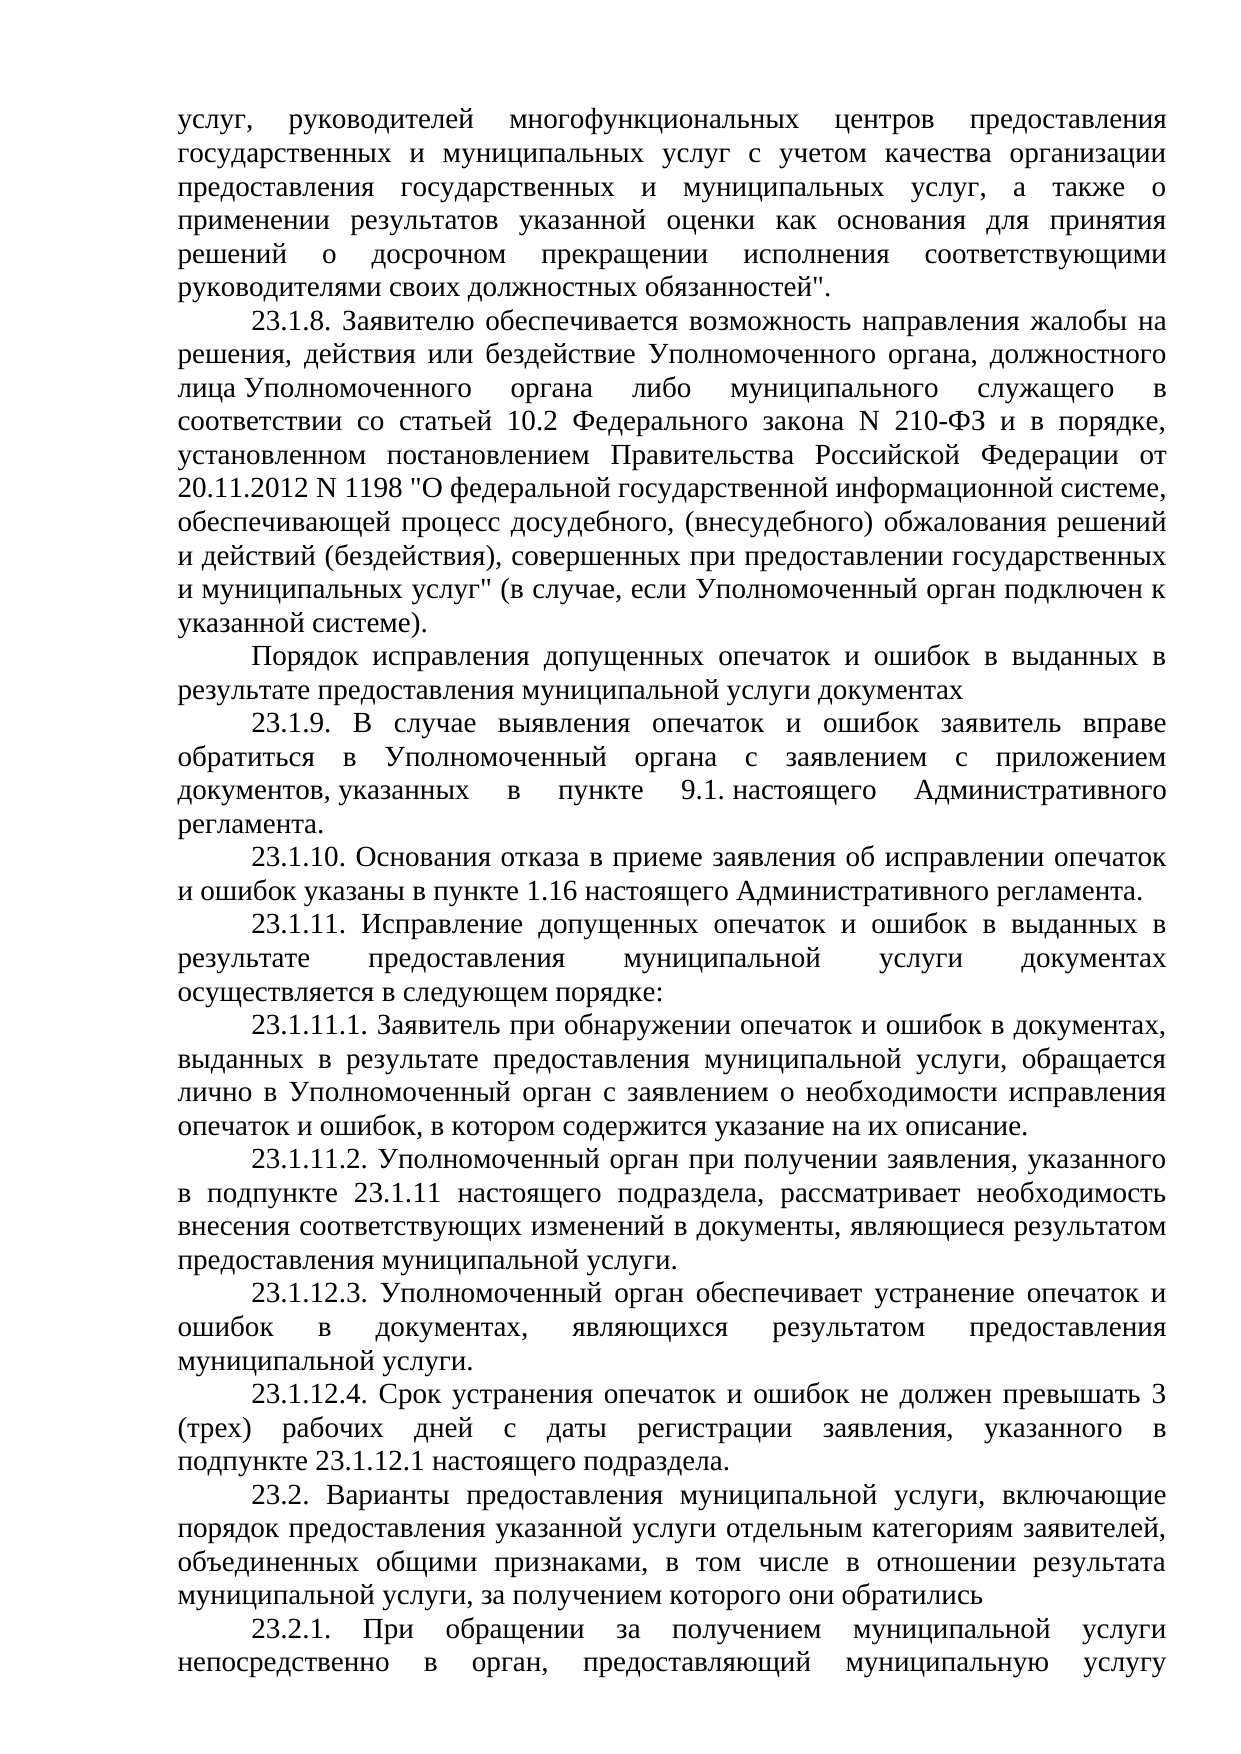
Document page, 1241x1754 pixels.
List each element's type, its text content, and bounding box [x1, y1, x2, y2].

text 23.1.11.1. Заявитель при обнаружении опечаток и ошибок в документах, выданных в результате предоставления муниципальной услуги, обращается лично в Уполномоченный орган с заявлением о необходимости исправления опечаток и ошибок, в котором содержится указание на их описание. [177, 1007, 1167, 1141]
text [177, 102, 1167, 303]
text 23.1.11. Исправление допущенных опечаток и ошибок в выданных в результате предоставления муниципальной услуги документах осуществляется в следующем порядке: [177, 907, 1167, 1007]
text 23.1.12.4. Срок устранения опечаток и ошибок не должен превышать 3 (трех) рабочих дней с даты регистрации заявления, указанного в подпункте 23.1.12.1 настоящего подраздела. [177, 1376, 1167, 1477]
text 23.1.10. Основания отказа в приеме заявления об исправлении опечаток и ошибок указаны в пункте 1.16 настоящего Административного регламента. [177, 839, 1167, 907]
text 23.1.11.2. Уполномоченный орган при получении заявления, указанного в подпункте 23.1.11 настоящего подраздела, рассматривает необходимость внесения соответствующих изменений в документы, являющиеся результатом предоставления муниципальной услуги. [177, 1141, 1167, 1276]
text 23.1.8. Заявителю обеспечивается возможность направления жалобы на решения, действия или бездействие Уполномоченного органа, должностного лица Уполномоченного органа либо муниципального служащего в соответствии со статьей 10.2 Федерального закона N 210-ФЗ и в порядке, установленном постановлением Правительства Российской Федерации от 20.11.2012 N 1198 "О федеральной государственной информационной системе, обеспечивающей процесс досудебного, (внесудебного) обжалования решений и действий (бездействия), совершенных при предоставлении государственных и муниципальных услуг" (в случае, если Уполномоченный орган подключен к указанной системе). [177, 303, 1167, 638]
text Порядок исправления допущенных опечаток и ошибок в выданных в результате предоставления муниципальной услуги документах [177, 638, 1167, 705]
text 23.1.9. В случае выявления опечаток и ошибок заявитель вправе обратиться в Уполномоченный органа с заявлением с приложением документов, указанных в пункте 9.1. настоящего Административного регламента. [177, 705, 1167, 839]
text 23.2. Варианты предоставления муниципальной услуги, включающие порядок предоставления указанной услуги отдельным категориям заявителей, объединенных общими признаками, в том числе в отношении результата муниципальной услуги, за получением которого они обратились [177, 1477, 1167, 1611]
text 23.1.12.3. Уполномоченный орган обеспечивает устранение опечаток и ошибок в документах, являющихся результатом предоставления муниципальной услуги. [177, 1276, 1167, 1376]
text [177, 1611, 1167, 1678]
